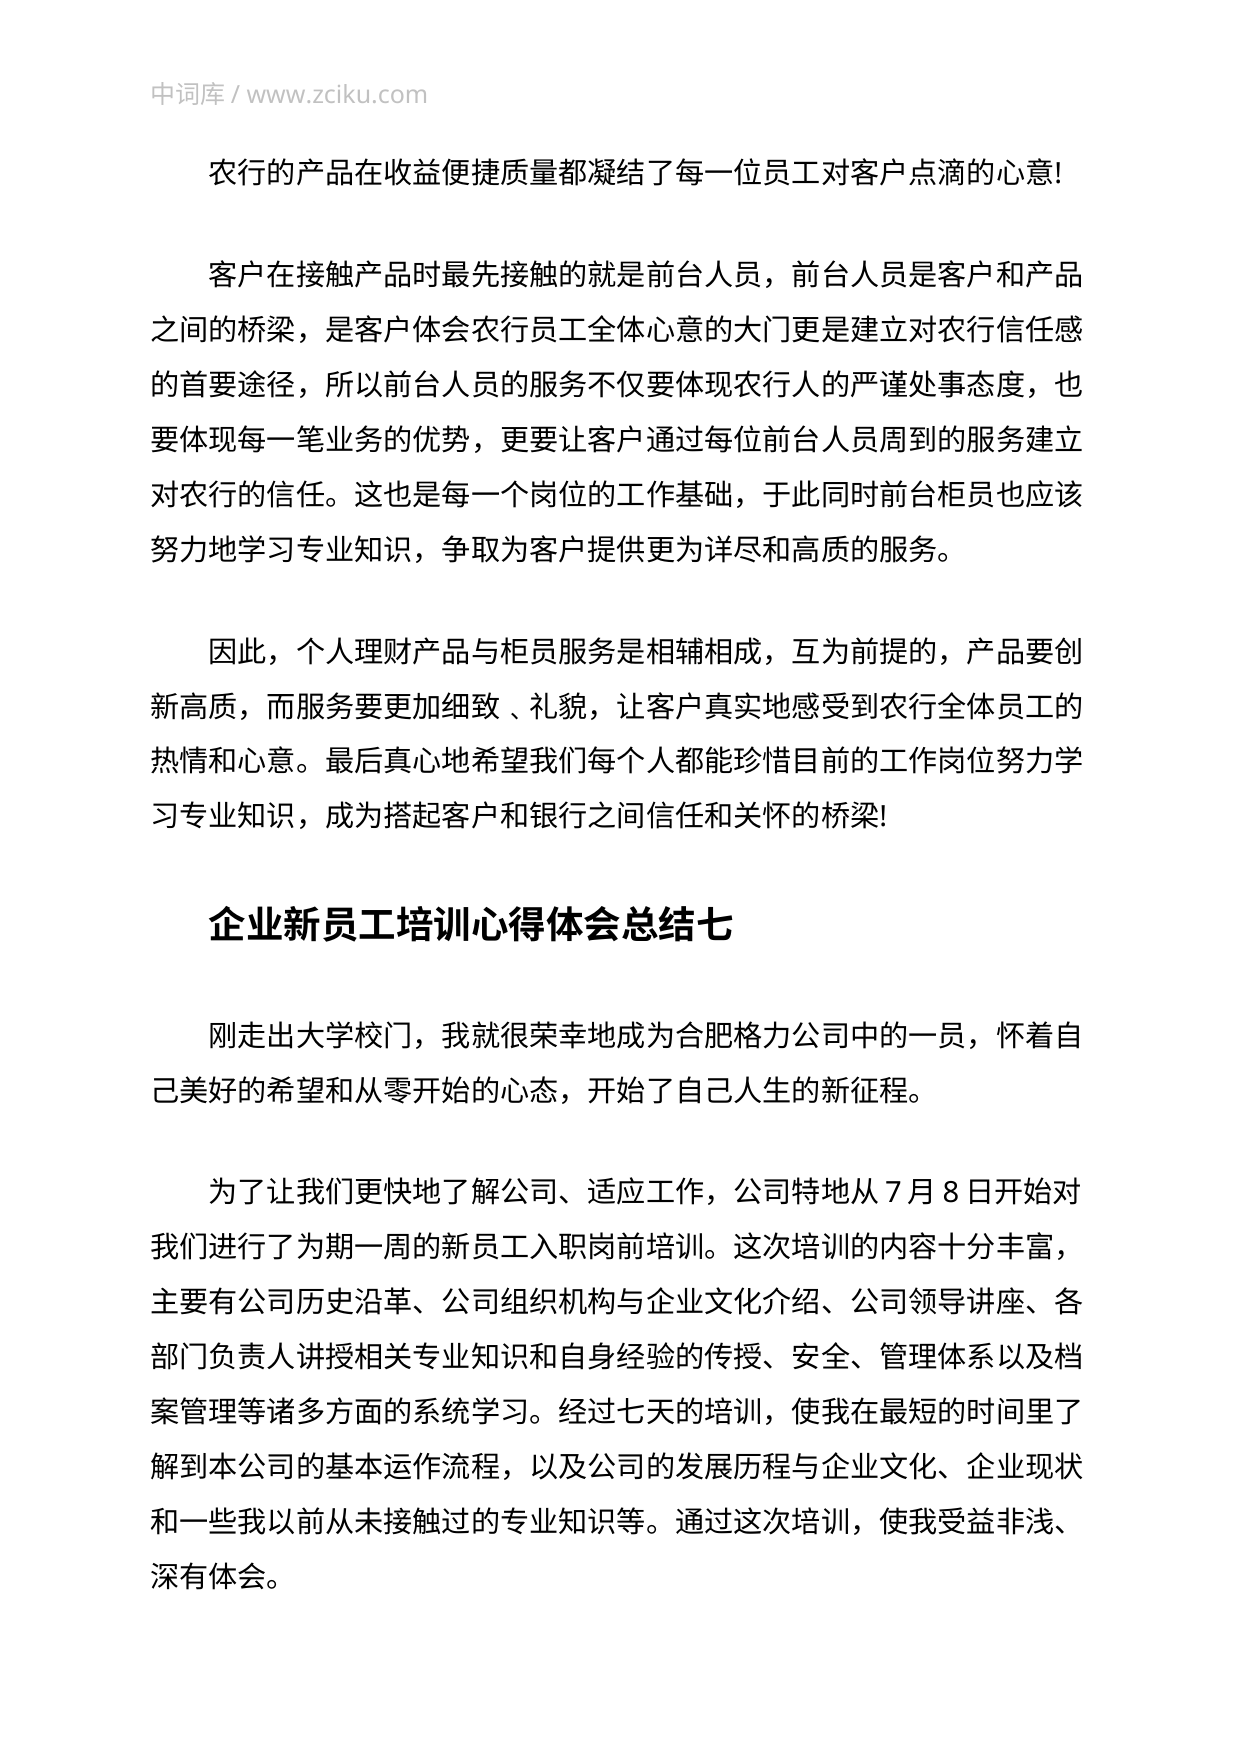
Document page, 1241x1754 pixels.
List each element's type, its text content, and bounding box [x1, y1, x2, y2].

text 因此，个人理财产品与柜员服务是相辅相成，互为前提的，产品要创新高质，而服务要更加细致﹑礼貌，让客户真实地感受到农行全体员工的热情和心意。最后真心地希望我们每个人都能珍惜目前的工作岗位努力学习专业知识，成为搭起客户和银行之间信任和关怀的桥梁! [150, 628, 1090, 835]
text 刚走出大学校门，我就很荣幸地成为合肥格力公司中的一员，怀着自己美好的希望和从零开始的心态，开始了自己人生的新征程。 [150, 1012, 1090, 1109]
text 为了让我们更快地了解公司、适应工作，公司特地从7月8日开始对我们进行了为期一周的新员工入职岗前培训。这次培训的内容十分丰富，主要有公司历史沿革、公司组织机构与企业文化介绍、公司领导讲座、各部门负责人讲授相关专业知识和自身经验的传授、安全、管理体系以及档案管理等诸多方面的系统学习。经过七天的培训，使我在最短的时间里了解到本公司的基本运作流程，以及公司的发展历程与企业文化、企业现状和一些我以前从未接触过的专业知识等。通过这次培训，使我受益非浅、深有体会。 [150, 1169, 1090, 1596]
text 客户在接触产品时最先接触的就是前台人员，前台人员是客户和产品之间的桥梁，是客户体会农行员工全体心意的大门更是建立对农行信任感的首要途径，所以前台人员的服务不仅要体现农行人的严谨处事态度，也要体现每一笔业务的优势，更要让客户通过每位前台人员周到的服务建立对农行的信任。这也是每一个岗位的工作基础，于此同时前台柜员也应该努力地学习专业知识，争取为客户提供更为详尽和高质的服务。 [150, 252, 1090, 569]
text 企业新员工培训心得体会总结七 [150, 895, 1090, 949]
text 农行的产品在收益便捷质量都凝结了每一位员工对客户点滴的心意! [150, 150, 1090, 192]
